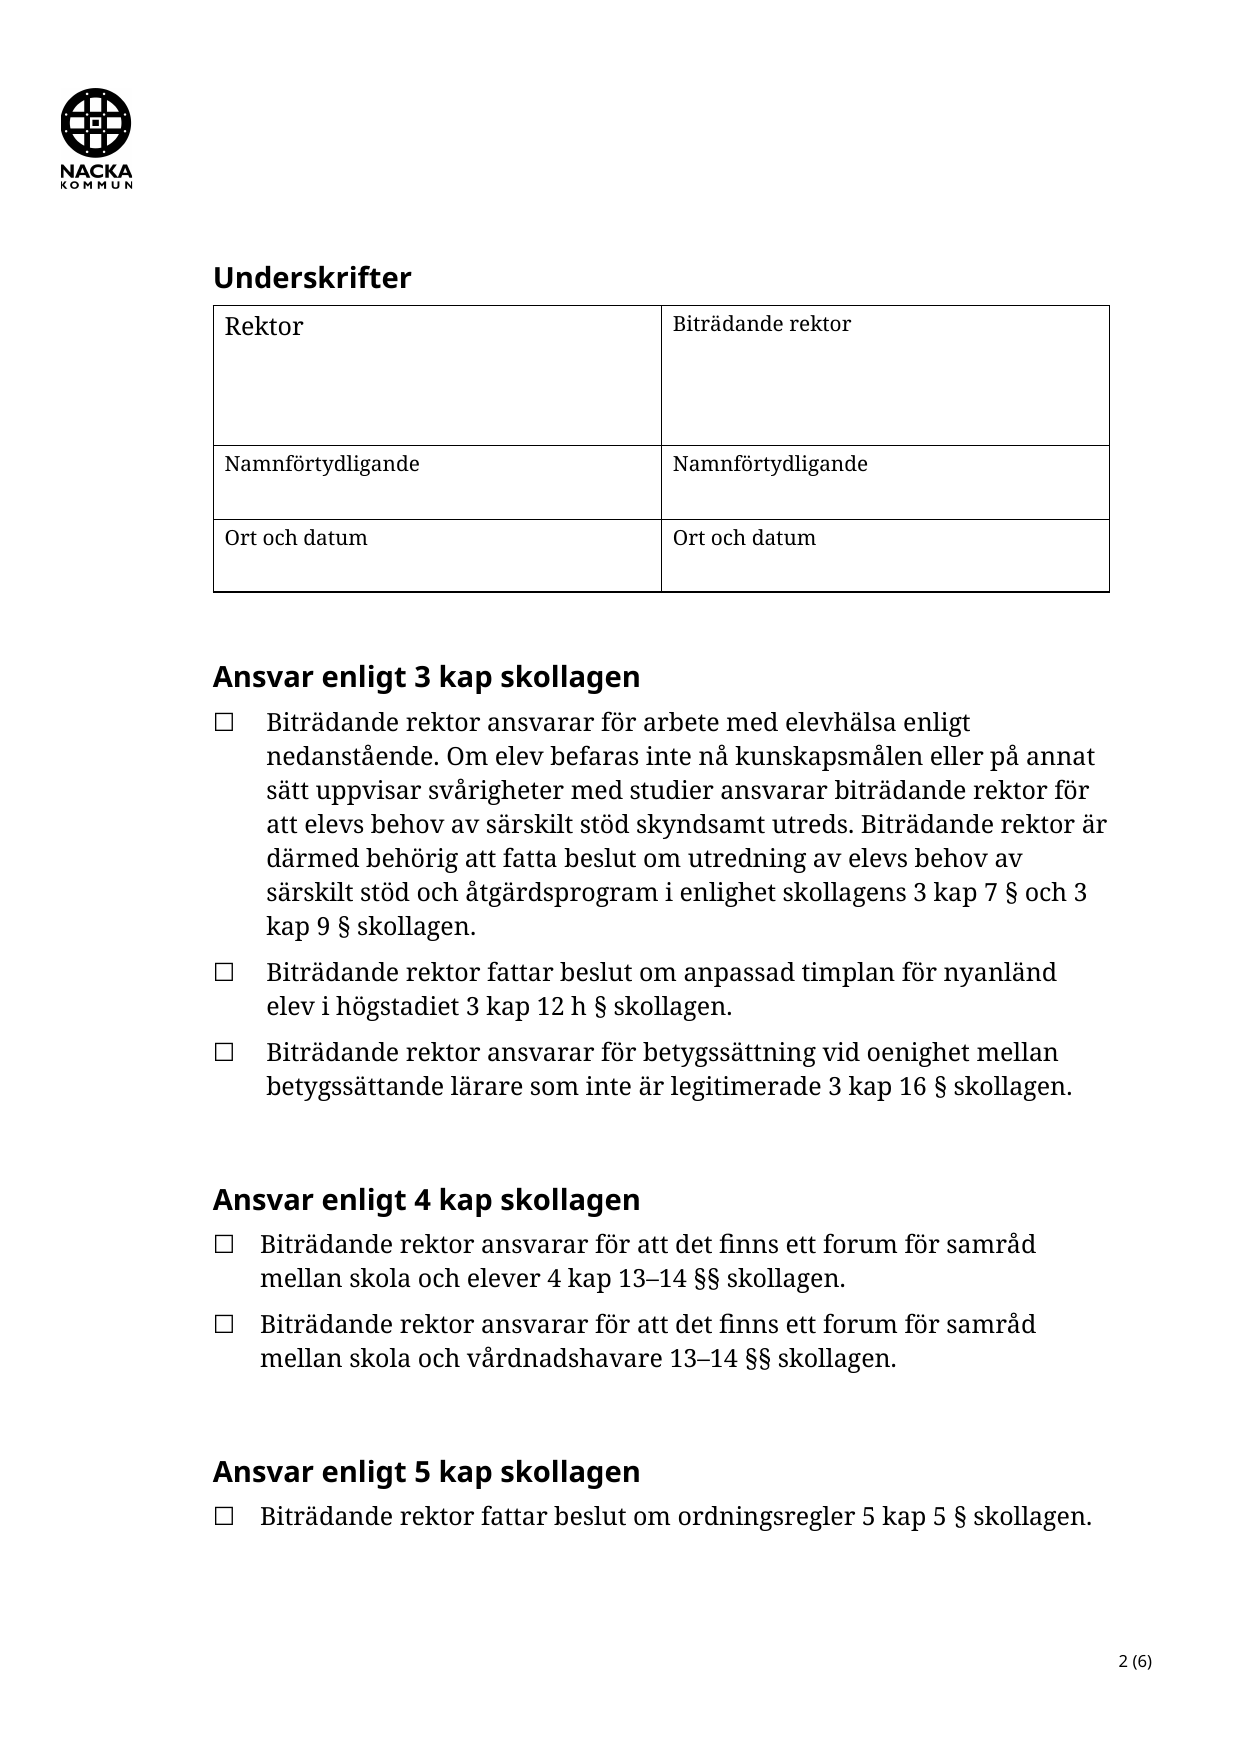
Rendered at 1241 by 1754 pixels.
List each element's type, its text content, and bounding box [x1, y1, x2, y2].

table_cell Namnförtydligande [662, 446, 1109, 519]
subtitle Underskrifter [213, 257, 1004, 297]
table_header Biträdande rektor [662, 306, 1109, 445]
subtitle Ansvar enligt 3 kap skollagen [213, 657, 1004, 696]
table_cell Biträdande rektor ansvarar för betygssättning vid oenighet mellan betygssättande lärare som inte är legitimerade 3 kap 16 § skollagen. [266, 1035, 1109, 1115]
table_cell Ort och datum [662, 520, 1109, 591]
table_cell Ort och datum [214, 520, 661, 591]
table_cell Biträdande rektor ansvarar för att det finns ett forum för samråd mellan skola och vårdnadshavare 13–14 §§ skollagen. [260, 1307, 1109, 1387]
table_header Biträdande rektor ansvarar för att det finns ett forum för samråd mellan skola och elever 4 kap 13–14 §§ skollagen. [260, 1227, 1109, 1307]
picture [61, 88, 133, 189]
table_cell Biträdande rektor fattar beslut om anpassad timplan för nyanländ elev i högstadiet 3 kap 12 h § skollagen. [266, 955, 1109, 1035]
table_cell Namnförtydligande [214, 446, 661, 519]
table_header Biträdande rektor ansvarar för arbete med elevhälsa enligt nedanstående. Om elev befaras inte nå kunskapsmålen eller på annat sätt uppvisar svårigheter med studier ansvarar biträdande rektor för att elevs behov av särskilt stöd skyndsamt utreds. Biträdande rektor är därmed behörig att fatta beslut om utredning av elevs behov av särskilt stöd och åtgärdsprogram i enlighet skollagens 3 kap 7 § och 3 kap 9 § skollagen. [266, 705, 1109, 955]
subtitle Ansvar enligt 4 kap skollagen [213, 1179, 1004, 1218]
table_header Biträdande rektor fattar beslut om ordningsregler 5 kap 5 § skollagen. [260, 1499, 1109, 1545]
subtitle Ansvar enligt 5 kap skollagen [213, 1451, 1004, 1491]
table_header Rektor [214, 306, 661, 445]
